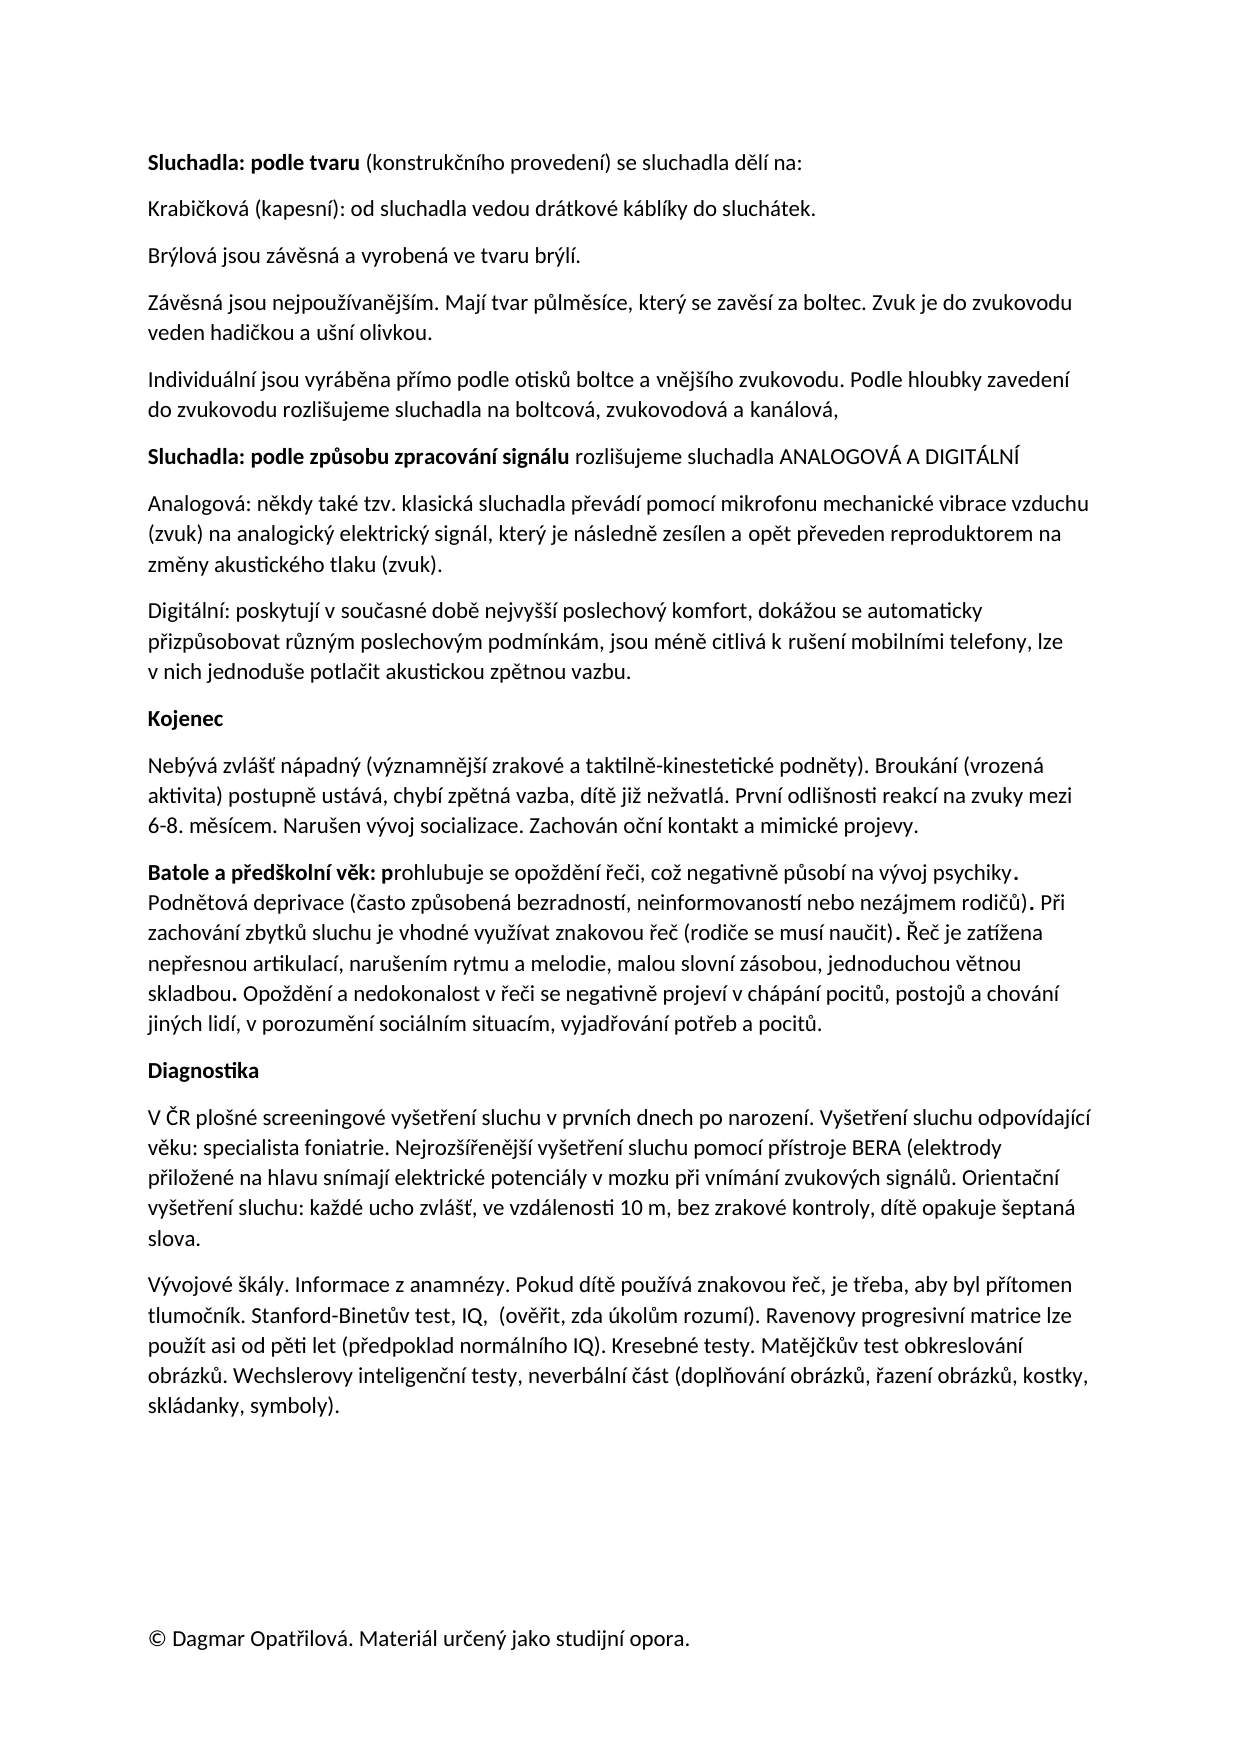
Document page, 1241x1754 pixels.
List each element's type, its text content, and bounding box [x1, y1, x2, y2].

text Analogová: někdy také tzv. klasická sluchadla převádí pomocí mikrofonu mechanické vibrace vzduchu (zvuk) na analogický elektrický signál, který je následně zesílen a opět převeden reproduktorem na změny akustického tlaku (zvuk). [148, 489, 1093, 578]
text Krabičková (kapesní): od sluchadla vedou drátkové káblíky do sluchátek. [148, 194, 1093, 222]
text Batole a předškolní věk: prohlubuje se opoždění řeči, což negativně působí na vývoj psychiky. Podnětová deprivace (často způsobená bezradností, neinformovaností nebo nezájmem rodičů). Při zachování zbytků sluchu je vhodné využívat znakovou řeč (rodiče se musí naučit). Řeč je zatížena nepřesnou artikulací, narušením rytmu a melodie, malou slovní zásobou, jednoduchou větnou skladbou. Opoždění a nedokonalost v řeči se negativně projeví v chápání pocitů, postojů a chování jiných lidí, v porozumění sociálním situacím, vyjadřování potřeb a pocitů. [148, 858, 1093, 1037]
text Nebývá zvlášť nápadný (významnější zrakové a taktilně-kinestetické podněty). Broukání (vrozená aktivita) postupně ustává, chybí zpětná vazba, dítě již nežvatlá. První odlišnosti reakcí na zvuky mezi 6-8. měsícem. Narušen vývoj socializace. Zachován oční kontakt a mimické projevy. [148, 751, 1093, 839]
text V ČR plošné screeningové vyšetření sluchu v prvních dnech po narození. Vyšetření sluchu odpovídající věku: specialista foniatrie. Nejrozšířenější vyšetření sluchu pomocí přístroje BERA (elektrody přiložené na hlavu snímají elektrické potenciály v mozku při vnímání zvukových signálů. Orientační vyšetření sluchu: každé ucho zvlášť, ve vzdálenosti 10 m, bez zrakové kontroly, dítě opakuje šeptaná slova. [148, 1103, 1093, 1252]
text Závěsná jsou nejpoužívanějším. Mají tvar půlměsíce, který se zavěsí za boltec. Zvuk je do zvukovodu veden hadičkou a ušní olivkou. [148, 288, 1093, 346]
text Digitální: poskytují v současné době nejvyšší poslechový komfort, dokážou se automaticky přizpůsobovat různým poslechovým podmínkám, jsou méně citlivá k rušení mobilními telefony, lze v nich jednoduše potlačit akustickou zpětnou vazbu. [148, 597, 1093, 685]
text Individuální jsou vyráběna přímo podle otisků boltce a vnějšího zvukovodu. Podle hloubky zavedení do zvukovodu rozlišujeme sluchadla na boltcová, zvukovodová a kanálová, [148, 365, 1093, 423]
text Brýlová jsou závěsná a vyrobená ve tvaru brýlí. [148, 241, 1093, 269]
text Sluchadla: podle způsobu zpracování signálu rozlišujeme sluchadla ANALOGOVÁ A DIGITÁLNÍ [148, 442, 1093, 470]
text Diagnostika [148, 1056, 1093, 1084]
text Vývojové škály. Informace z anamnézy. Pokud dítě používá znakovou řeč, je třeba, aby byl přítomen tlumočník. Stanford-Binetův test, IQ, (ověřit, zda úkolům rozumí). Ravenovy progresivní matrice lze použít asi od pěti let (předpoklad normálního IQ). Kresebné testy. Matějčkův test obkreslování obrázků. Wechslerovy inteligenční testy, neverbální část (doplňování obrázků, řazení obrázků, kostky, skládanky, symboly). [148, 1271, 1093, 1419]
text Sluchadla: podle tvaru (konstrukčního provedení) se sluchadla dělí na: [148, 148, 1093, 176]
text Kojenec [148, 704, 1093, 732]
